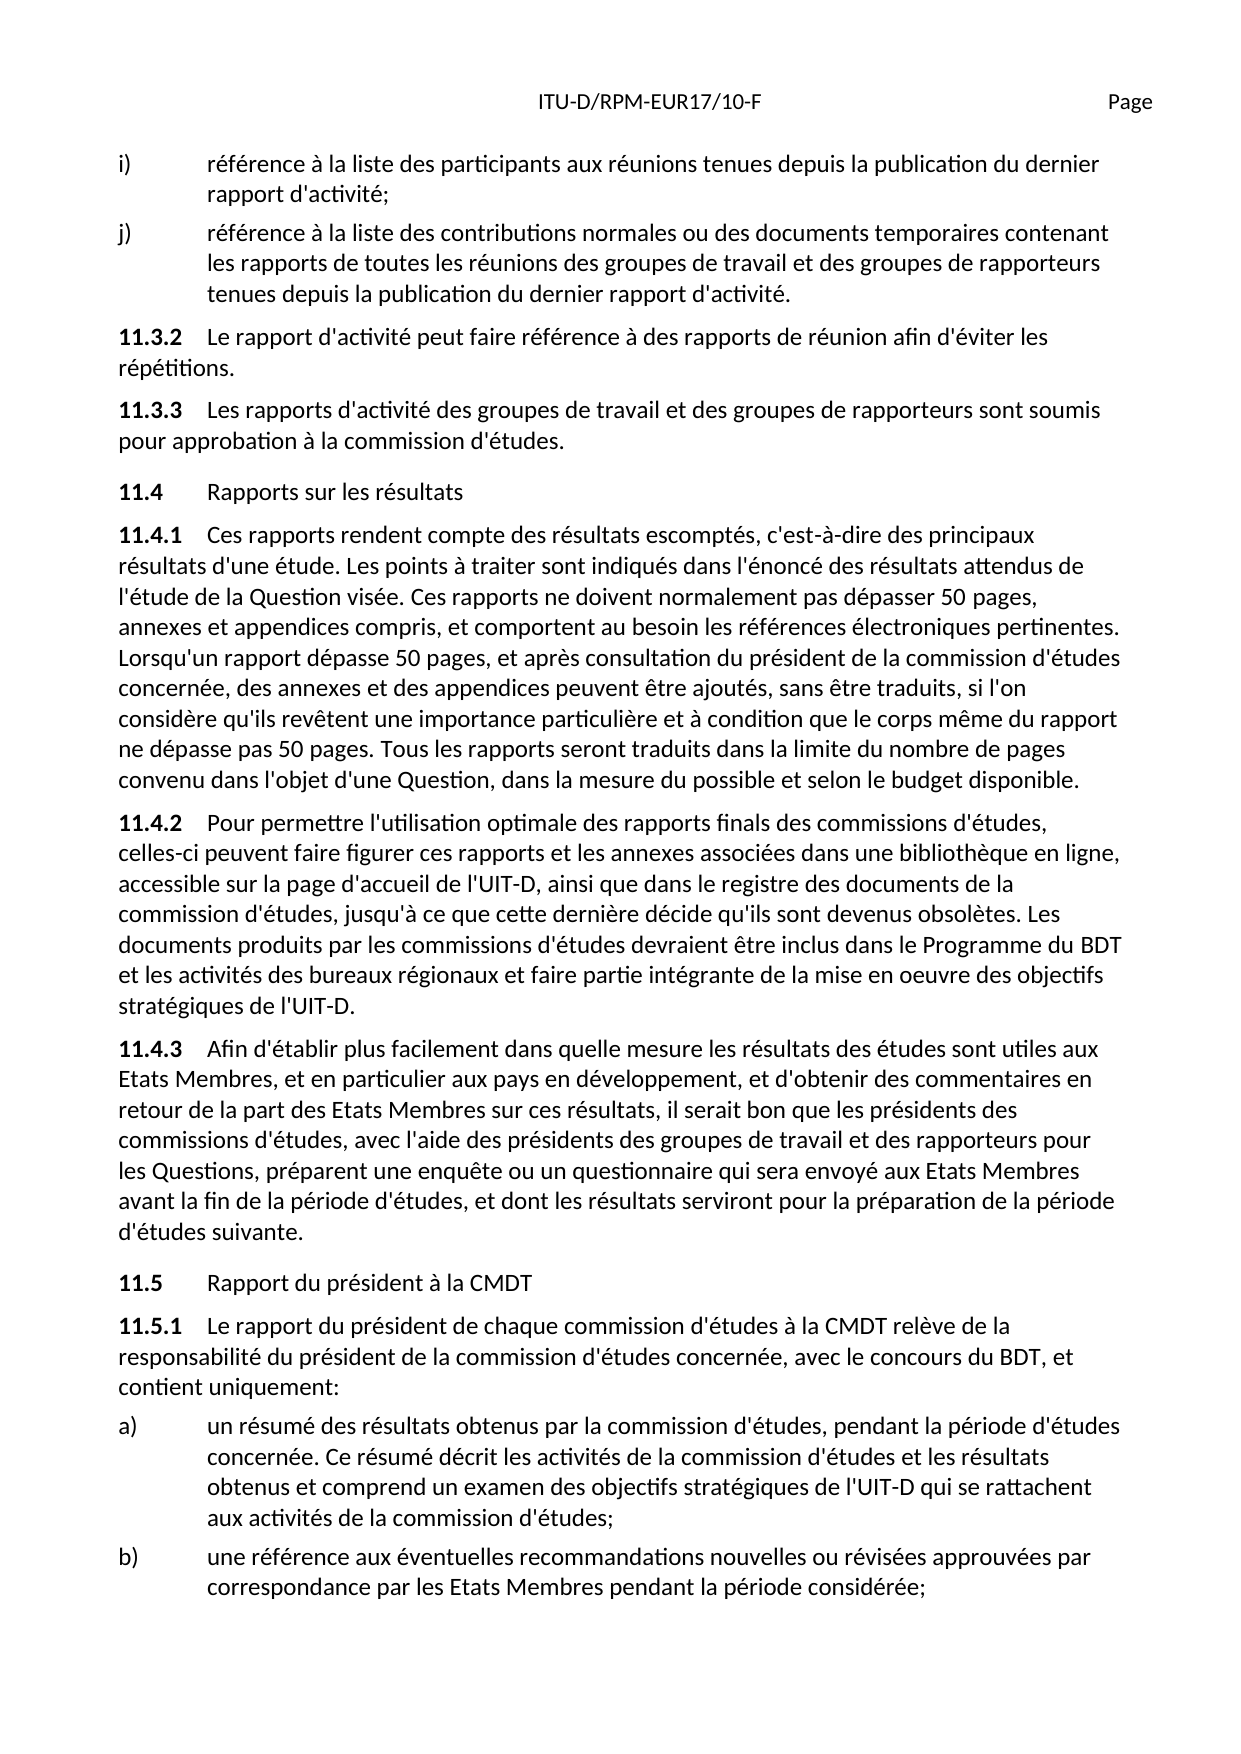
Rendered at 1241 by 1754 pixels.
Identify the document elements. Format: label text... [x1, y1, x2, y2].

text j) référence à la liste des contributions normales ou des documents temporaires contenant les rapports de toutes les réunions des groupes de travail et des groupes de rapporteurs tenues depuis la publication du dernier rapport d'activité. [118, 217, 1122, 309]
text i) référence à la liste des participants aux réunions tenues depuis la publication du dernier rapport d'activité; [118, 148, 1122, 209]
text 11.4.3 Afin d'établir plus facilement dans quelle mesure les résultats des études sont utiles aux Etats Membres, et en particulier aux pays en développement, il serait bon que les présidents des commissions d'études, avec l'aide des présidents des groupes de travail et des rapporteurs pour les Questions, préparent une enquête ou un questionnaire qui sera envoyé aux Etats Membres avant la fin de la période d'études, et dont les résultats serviront pour la préparation de la période d'études suivante. [118, 1033, 1122, 1247]
text 11.4.2 Pour permettre l'utilisation optimale des rapports finals des commissions d'études, celles-ci peuvent faire figurer ces rapports et les annexes associées dans une bibliothèque en ligne, accessible sur la page d'accueil de l'UIT-D, ainsi que dans le registre des documents de la commission d'études, jusqu'à ce que cette dernière décide qu'ils sont devenus obsolètes. Les documents produits par les commissions d'études devraient être inclus dans le Programme du BDT et les activités des bureaux régionaux et faire partie intégrante de la mise en oeuvre des objectifs stratégiques de l'UIT-D. [118, 807, 1122, 1020]
text 11.4.1 Ces rapports rendent compte des résultats escomptés, c'est-à-dire des principaux résultats d'une étude. Les points à traiter sont indiqués dans l'énoncé des résultats attendus de l'étude de la Question visée. Ces rapports ne doivent normalement pas dépasser 50 pages, annexes et appendices compris, et comportent au besoin les références électroniques pertinentes. Lorsqu'un rapport dépasse 50 pages, et après consultation du président de la commission d'études concernée, des annexes et des appendices peuvent être ajoutés, sans être traduits, si l'on considère qu'ils revêtent une importance particulière et à condition que le corps même du rapport ne dépasse pas 50 pages. Tous les rapports seront traduits dans la limite du nombre de pages convenu dans l'objet d'une Question, dans la mesure du possible et selon le budget disponible. [118, 519, 1122, 794]
text 11.3.3 Les rapports d'activité des groupes de travail et des groupes de rapporteurs sont soumis pour approbation à la commission d'études. [118, 395, 1122, 456]
subtitle 11.4 Rapports sur les résultats [118, 477, 1122, 507]
text b) une référence aux éventuelles recommandations nouvelles ou révisées approuvées par correspondance par les Etats Membres pendant la période considérée; [118, 1541, 1122, 1602]
text a) un résumé des résultats obtenus par la commission d'études, pendant la période d'études concernée. Ce résumé décrit les activités de la commission d'études et les résultats obtenus et comprend un examen des objectifs stratégiques de l'UIT-D qui se rattachent aux activités de la commission d'études; [118, 1410, 1122, 1532]
text 11.5.1 Le rapport du président de chaque commission d'études à la CMDT relève de la responsabilité du président de la commission d'études concernée, avec le concours du BDT, et contient: [118, 1310, 1122, 1402]
subtitle 11.5 Rapport du président à la CMDT [118, 1267, 1122, 1298]
text 11.3.2 Le rapport d'activité peut faire référence à des rapports de réunion afin d'éviter les répétitions. [118, 321, 1122, 382]
